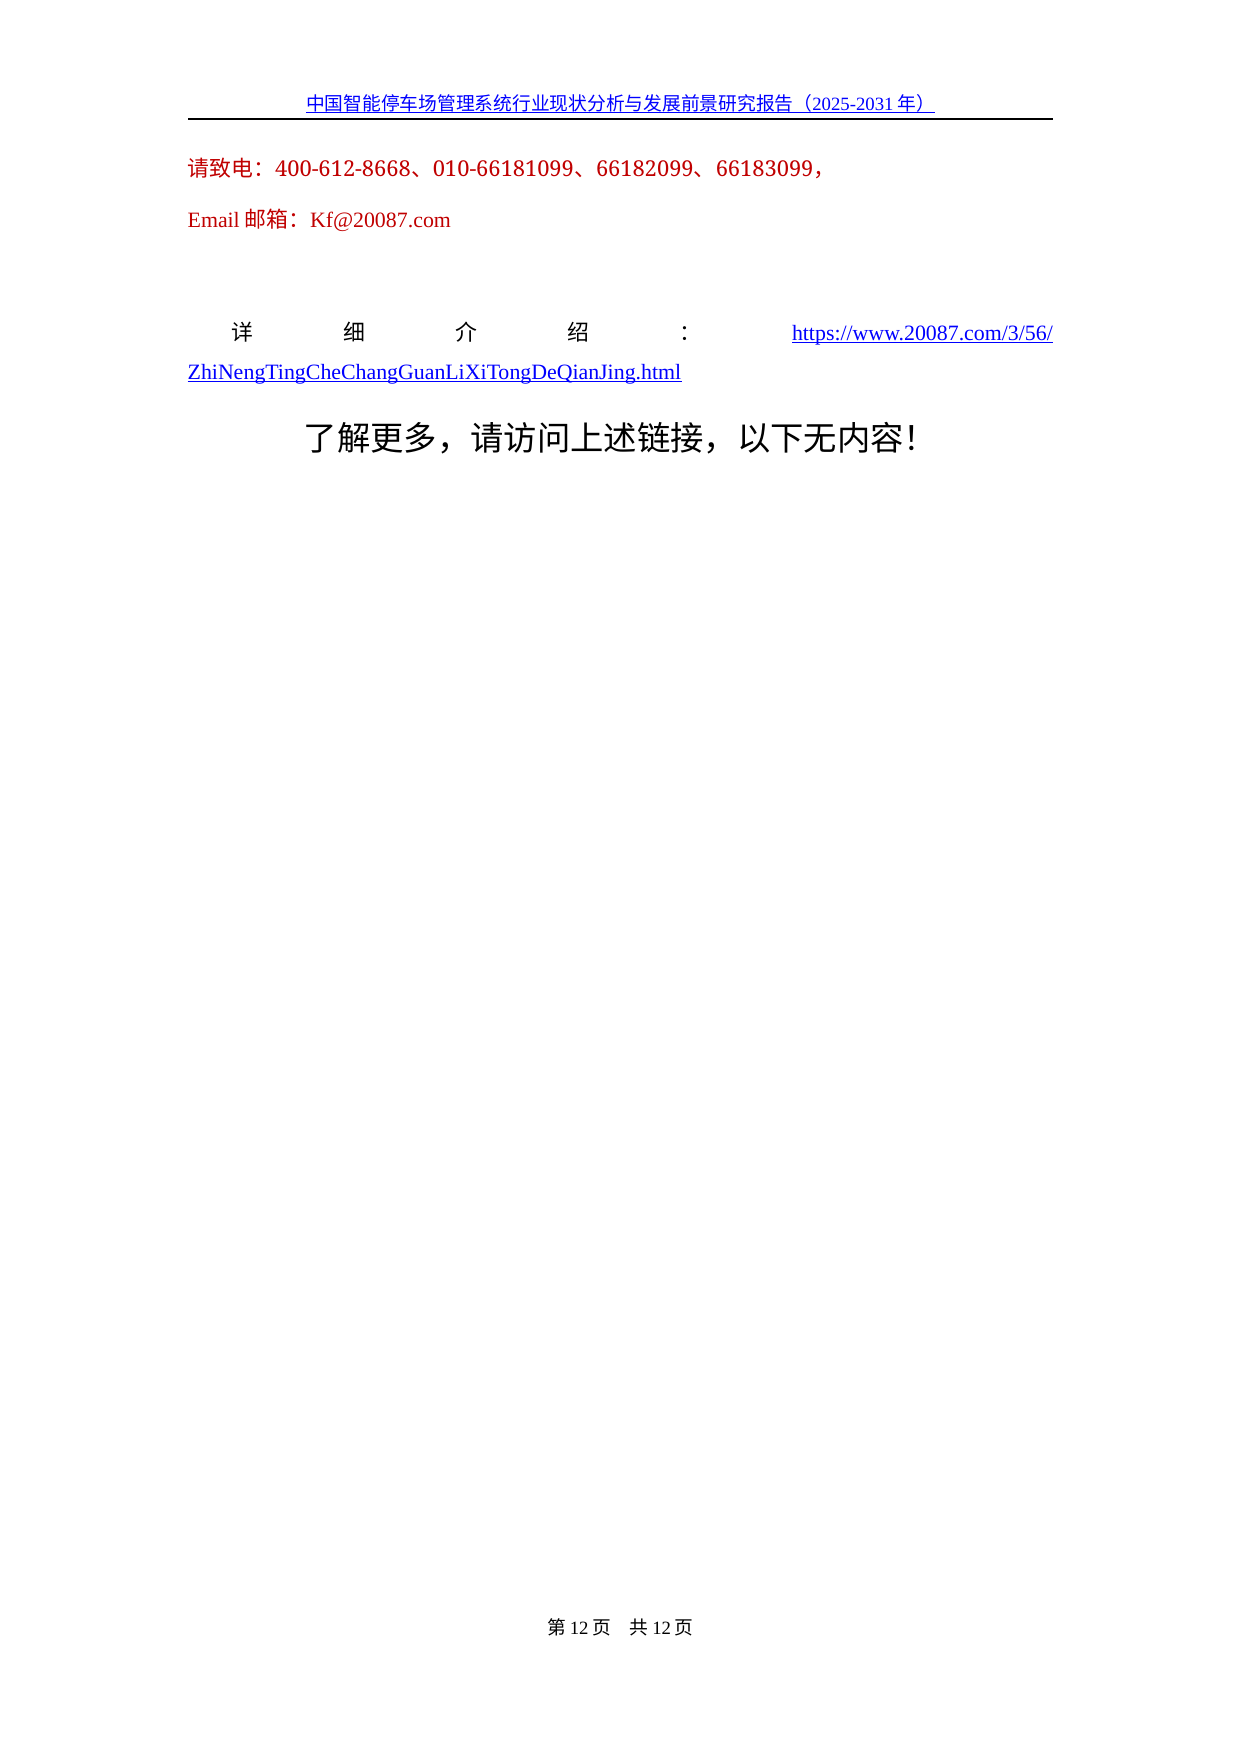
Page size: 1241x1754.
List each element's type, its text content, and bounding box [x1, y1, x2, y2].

text 详细介绍：https://www.20087.com/3/56/ZhiNengTingCheChangGuanLiXiTongDeQianJing.html [187, 315, 1053, 388]
text 请致电：400-612-8668、010-66181099、66182099、66183099， [187, 150, 1053, 183]
title 了解更多，请访问上述链接，以下无内容！ [187, 404, 1053, 469]
text Email邮箱：Kf@20087.com [187, 202, 1053, 234]
